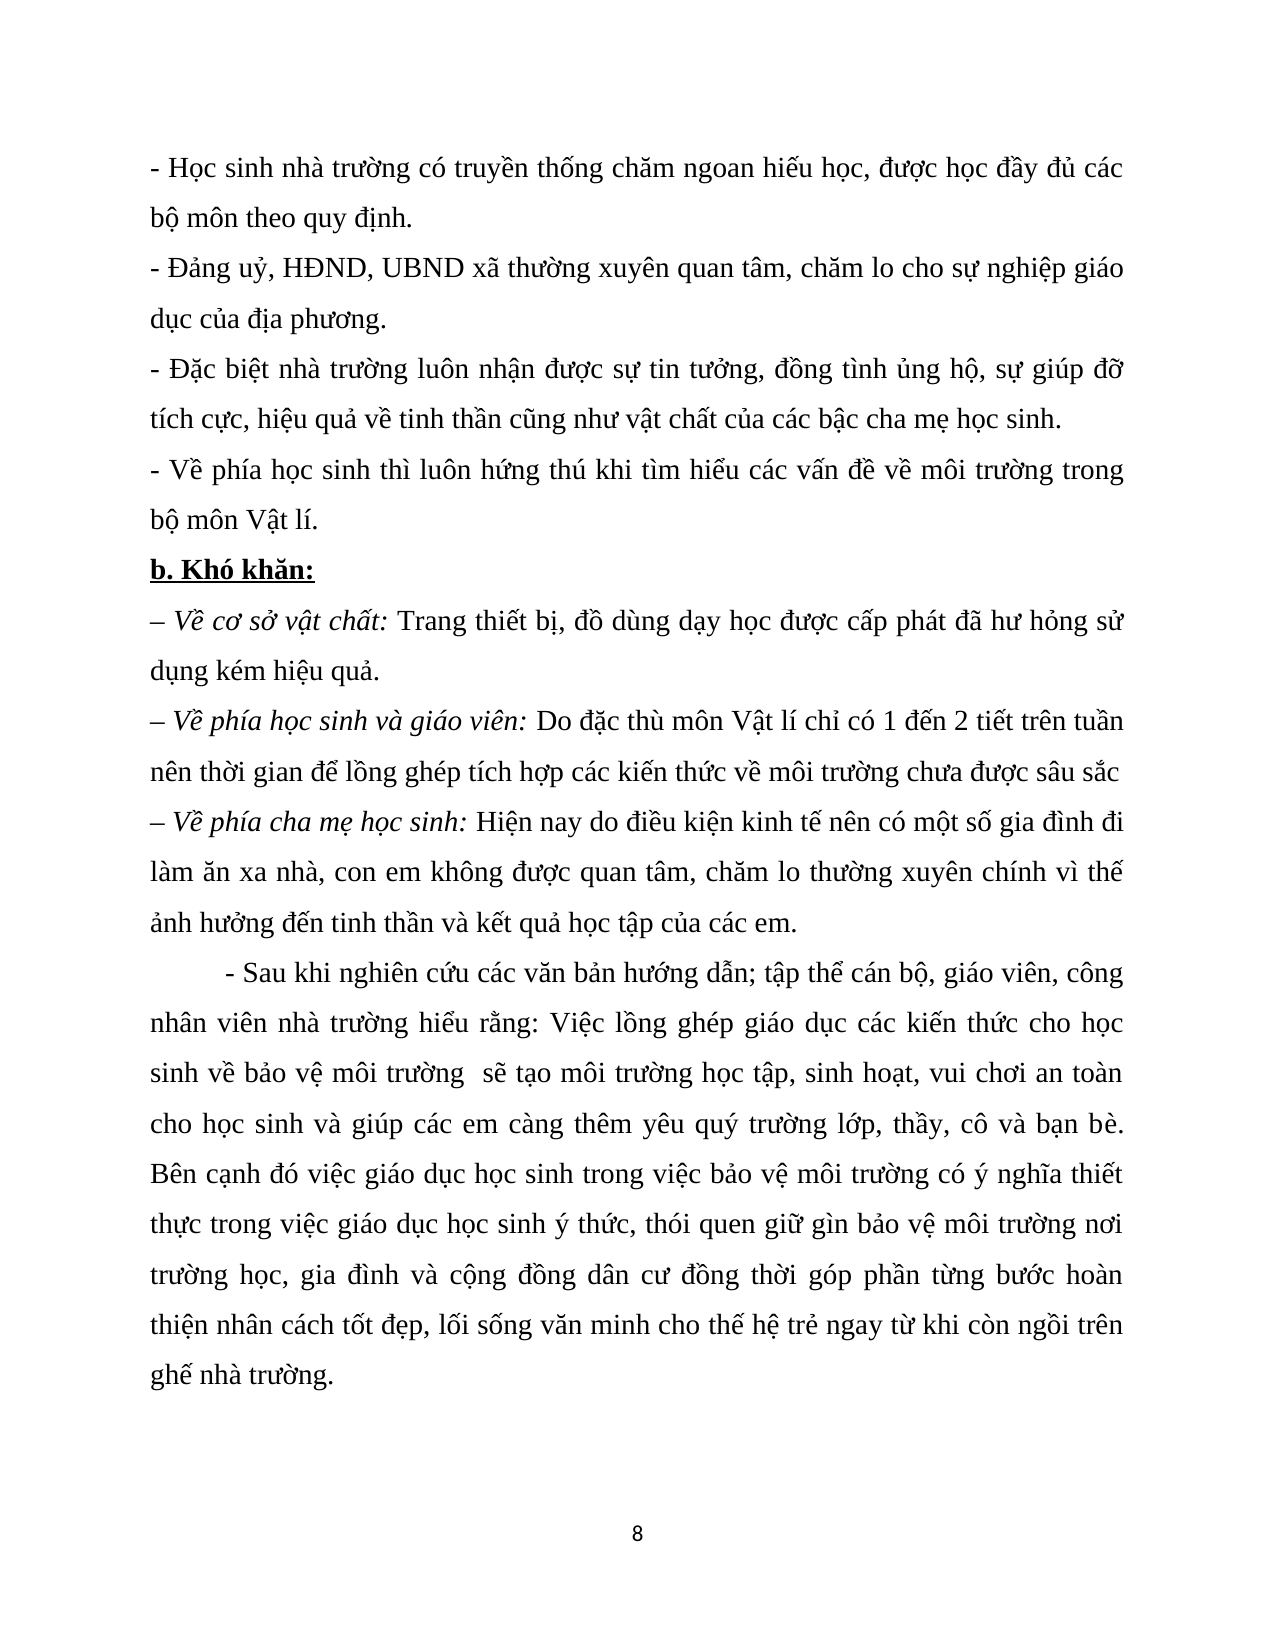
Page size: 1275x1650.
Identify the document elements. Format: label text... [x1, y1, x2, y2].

text - Học sinh nhà trường có truyền thống chăm ngoan hiếu học, được học đầy đủ các bộ môn theo quy định. [150, 150, 1125, 234]
text b. Khó khăn: [150, 552, 1125, 586]
text – Về phía học sinh và giáo viên: Do đặc thù môn Vật lí chỉ có 1 đến 2 tiết trên tuần nên thời gian để lồng ghép tích hợp các kiến thức về môi trường chưa được sâu sắc [150, 703, 1125, 787]
text – Về cơ sở vật chất: Trang thiết bị, đồ dùng dạy học được cấp phát đã hư hỏng sử dụng kém hiệu quả. [150, 603, 1125, 687]
text – Về phía cha mẹ học sinh: Hiện nay do điều kiện kinh tế nên có một số gia đình đi làm ăn xa nhà, con em không được quan tâm, chăm lo thường xuyên chính vì thế ảnh hưởng đến tinh thần và kết quả học tập của các em. [150, 804, 1125, 938]
text - Về phía học sinh thì luôn hứng thú khi tìm hiểu các vấn đề về môi trường trong bộ môn Vật lí. [150, 452, 1125, 536]
text - Đảng uỷ, HĐND, UBND xã thường xuyên quan tâm, chăm lo cho sự nghiệp giáo dục của địa phương. [150, 251, 1125, 334]
text - Sau khi nghiên cứu các văn bản hướng dẫn; tập thể cán bộ, giáo viên, công nhân viên nhà trường hiểu rằng: Việc lồng ghép giáo dục các kiến thức cho học sinh về bảo vệ môi trường sẽ tạo môi trường học tập, sinh hoạt, vui chơi an toàn cho học sinh và giúp các em càng thêm yêu quý trường lớp, thầy, cô và bạn bè. Bên cạnh đó việc giáo dục học sinh trong việc bảo vệ môi trường có ý nghĩa thiết thực trong việc giáo dục học sinh ý thức, thói quen giữ gìn bảo vệ môi trường nơi trường học, gia đình và cộng đồng dân cư đồng thời góp phần từng bước hoàn thiện nhân cách tốt đẹp, lối sống văn minh cho thế hệ trẻ ngay từ khi còn ngồi trên ghế nhà trường. [150, 955, 1125, 1391]
text - Đặc biệt nhà trường luôn nhận được sự tin tưởng, đồng tình ủng hộ, sự giúp đỡ tích cực, hiệu quả về tinh thần cũng như vật chất của các bậc cha mẹ học sinh. [150, 351, 1125, 435]
